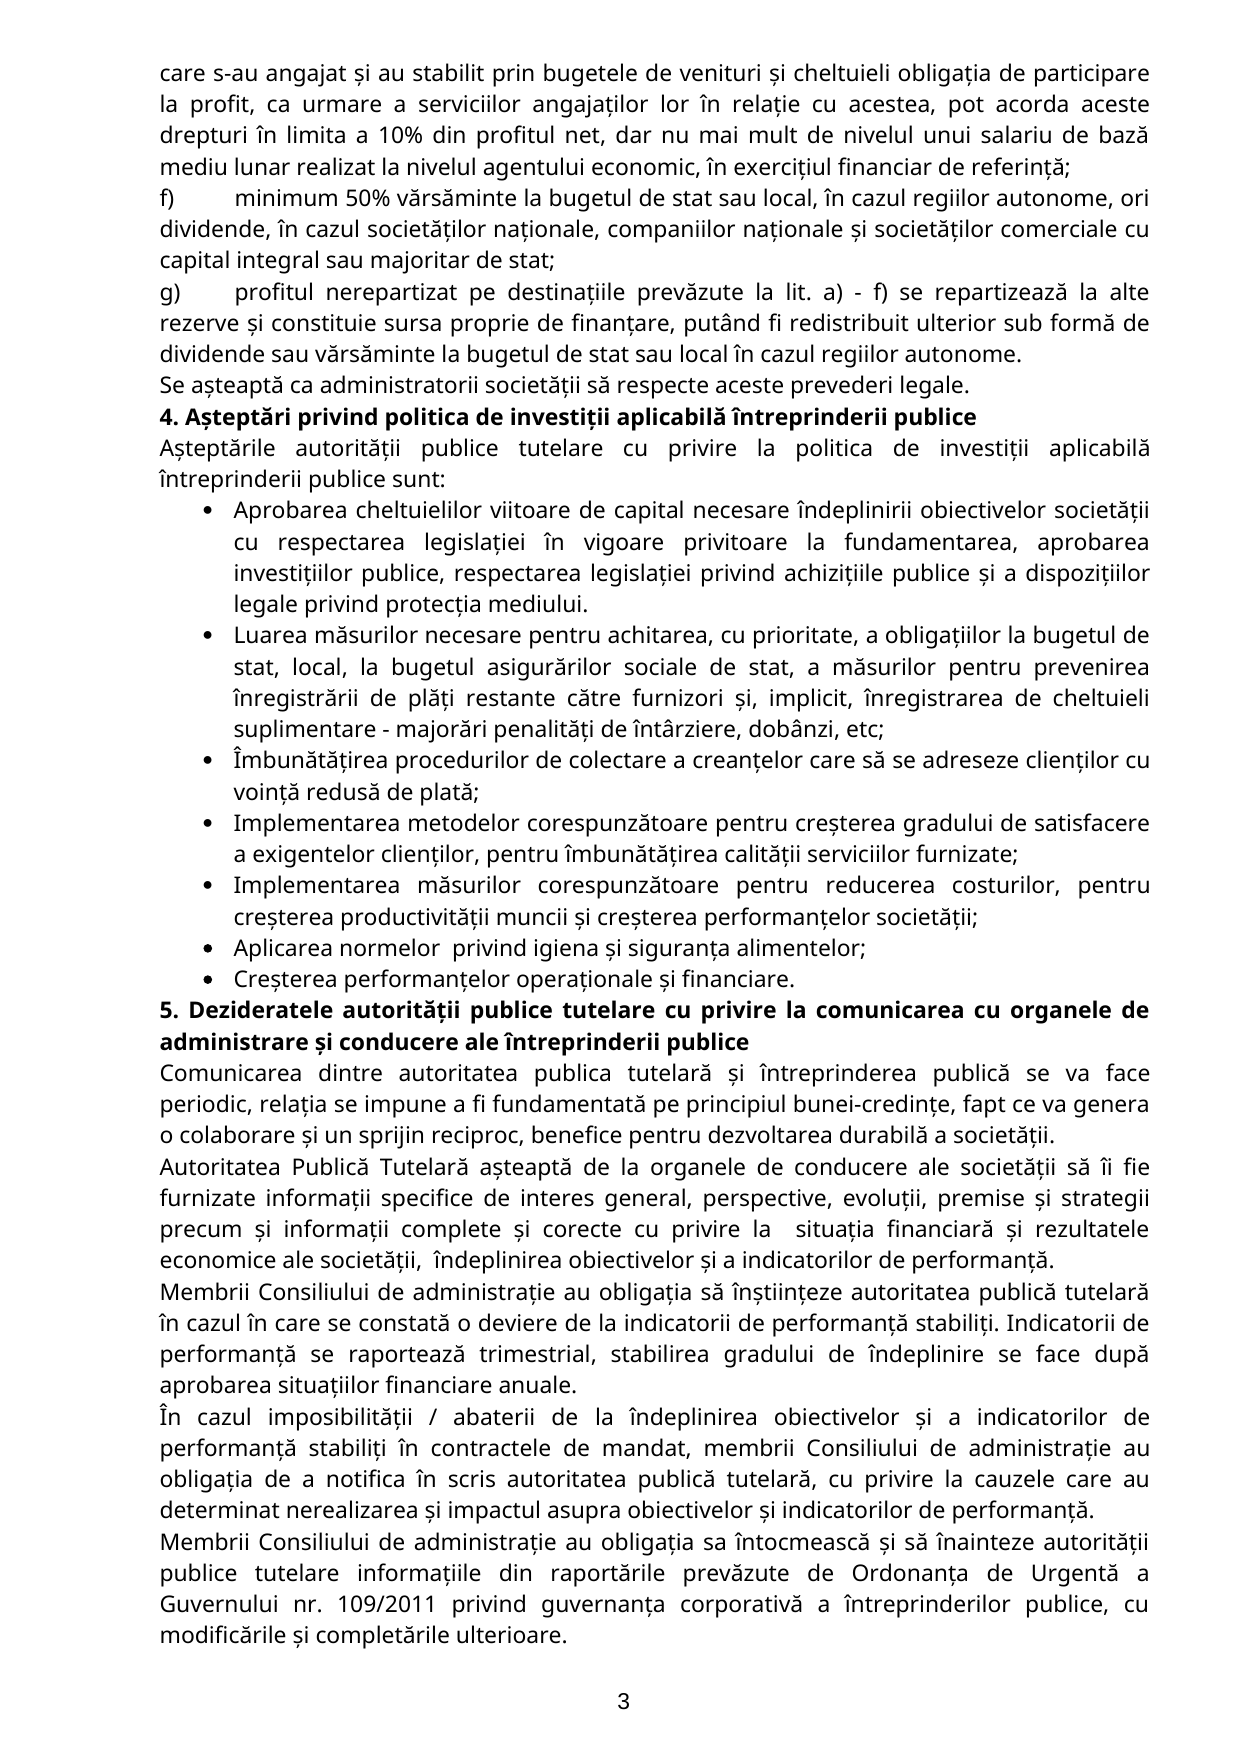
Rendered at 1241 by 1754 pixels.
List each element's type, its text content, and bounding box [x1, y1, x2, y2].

text Membrii Consiliului de administrație au obligația să înștiințeze autoritatea publică tutelară în cazul în care se constată o deviere de la indicatorii de performanță stabiliți. Indicatorii de performanță se raportează trimestrial, stabilirea gradului de îndeplinire se face după aprobarea situațiilor financiare anuale. [159, 1276, 1151, 1401]
text 4. Așteptări privind politica de investiții aplicabilă întreprinderii publice [159, 401, 1151, 432]
list Creșterea performanțelor operaționale și financiare. [204, 963, 1151, 994]
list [159, 57, 1151, 182]
text Comunicarea dintre autoritatea publica tutelară și întreprinderea publică se va face periodic, relația se impune a fi fundamentată pe principiul bunei-credințe, fapt ce va genera o colaborare și un sprijin reciproc, benefice pentru dezvoltarea durabilă a societății. [159, 1057, 1151, 1151]
list Luarea măsurilor necesare pentru achitarea, cu prioritate, a obligațiilor la bugetul de stat, local, la bugetul asigurărilor sociale de stat, a măsurilor pentru prevenirea înregistrării de plăți restante către furnizori și, implicit, înregistrarea de cheltuieli suplimentare - majorări penalități de întârziere, dobânzi, etc; [204, 619, 1151, 744]
text Autoritatea Publică Tutelară așteaptă de la organele de conducere ale societății să îi fie furnizate informații specifice de interes general, perspective, evoluții, premise și strategii precum și informații complete și corecte cu privire la situația financiară și rezultatele economice ale societății, îndeplinirea obiectivelor și a indicatorilor de performanță. [159, 1151, 1151, 1276]
list Implementarea metodelor corespunzătoare pentru creșterea gradului de satisfacere a exigentelor clienților, pentru îmbunătățirea calității serviciilor furnizate; [204, 807, 1151, 869]
list Aplicarea normelor privind igiena și siguranța alimentelor; [204, 932, 1151, 963]
list Se așteaptă ca administratorii societății să respecte aceste prevederi legale. [159, 369, 1151, 401]
list Îmbunătățirea procedurilor de colectare a creanțelor care să se adreseze clienților cu voință redusă de plată; [204, 744, 1151, 807]
text În cazul imposibilității / abaterii de la îndeplinirea obiectivelor și a indicatorilor de performanță stabiliți în contractele de mandat, membrii Consiliului de administrație au obligația de a notifica în scris autoritatea publică tutelară, cu privire la cauzele care au determinat nerealizarea și impactul asupra obiectivelor și indicatorilor de performanță. [159, 1401, 1151, 1526]
text Așteptările autorității publice tutelare cu privire la politica de investiții aplicabilă întreprinderii publice sunt: [159, 432, 1151, 494]
text Membrii Consiliului de administrație au obligația sa întocmească și să înainteze autorității publice tutelare informațiile din raportările prevăzute de Ordonanța de Urgentă a Guvernului nr. 109/2011 privind guvernanța corporativă a întreprinderilor publice, cu modificările și completările ulterioare. [159, 1526, 1151, 1651]
list profitul nerepartizat pe destinațiile prevăzute la lit. a) - f) se repartizează la alte rezerve și constituie sursa proprie de finanțare, putând fi redistribuit ulterior sub formă de dividende sau vărsăminte la bugetul de stat sau local în cazul regiilor autonome. [159, 276, 1151, 369]
text 5. Dezideratele autorității publice tutelare cu privire la comunicarea cu organele de administrare și conducere ale întreprinderii publice [159, 994, 1151, 1057]
list Aprobarea cheltuielilor viitoare de capital necesare îndeplinirii obiectivelor societății cu respectarea legislației în vigoare privitoare la fundamentarea, aprobarea investițiilor publice, respectarea legislației privind achizițiile publice și a dispozițiilor legale privind protecția mediului. [204, 494, 1151, 619]
list Implementarea măsurilor corespunzătoare pentru reducerea costurilor, pentru creșterea productivității muncii și creșterea performanțelor societății; [204, 869, 1151, 932]
list minimum 50% vărsăminte la bugetul de stat sau local, în cazul regiilor autonome, ori dividende, în cazul societăților naționale, companiilor naționale și societăților comerciale cu capital integral sau majoritar de stat; [159, 182, 1151, 276]
